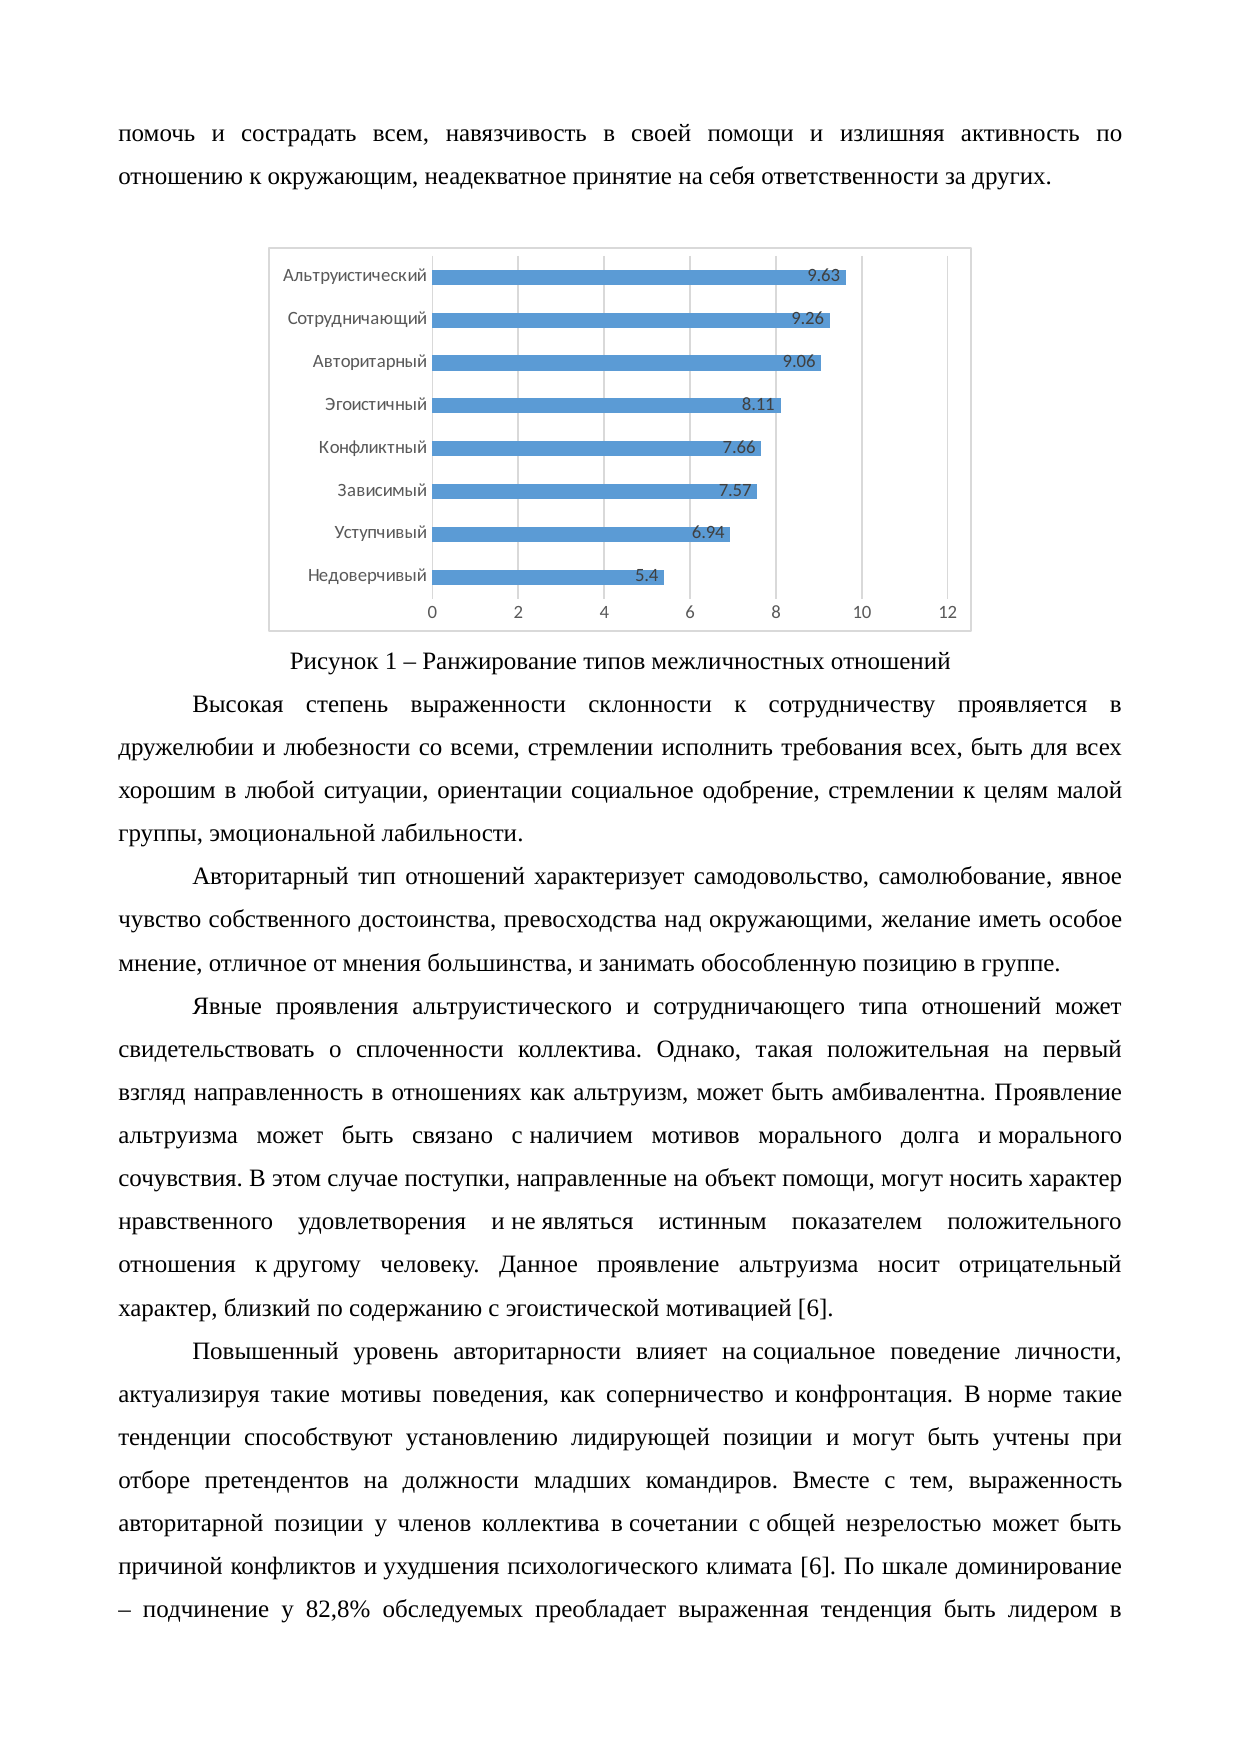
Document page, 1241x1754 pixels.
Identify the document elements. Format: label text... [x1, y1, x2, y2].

text Авторитарный тип отношений характеризует самодовольство, самолюбование, явное чувство собственного достоинства, превосходства над окружающими, желание иметь особое мнение, отличное от мнения большинства, и занимать обособленную позицию в группе. [118, 861, 1122, 976]
text Рисунок 1 – Ранжирование типов межличностных отношений [118, 646, 1122, 674]
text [118, 118, 1122, 190]
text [118, 1336, 1122, 1623]
text Явные проявления альтруистического и сотрудничающего типа отношений может свидетельствовать о сплоченности коллектива. Однако, такая положительная на первый взгляд направленность в отношениях как альтруизм, может быть амбивалентна. Проявление альтруизма может быть связано с наличием мотивов морального долга и морального сочувствия. В этом случае поступки, направленные на объект помощи, могут носить характер нравственного удовлетворения и не являться истинным показателем положительного отношения к другому человеку. Данное проявление альтруизма носит отрицательный характер, близкий по содержанию с эгоистической мотивацией [6]. [118, 991, 1122, 1321]
text Высокая степень выраженности склонности к сотрудничеству проявляется в дружелюбии и любезности со всеми, стремлении исполнить требования всех, быть для всех хорошим в любой ситуации, ориентации социальное одобрение, стремлении к целям малой группы, эмоциональной лабильности. [118, 689, 1122, 847]
